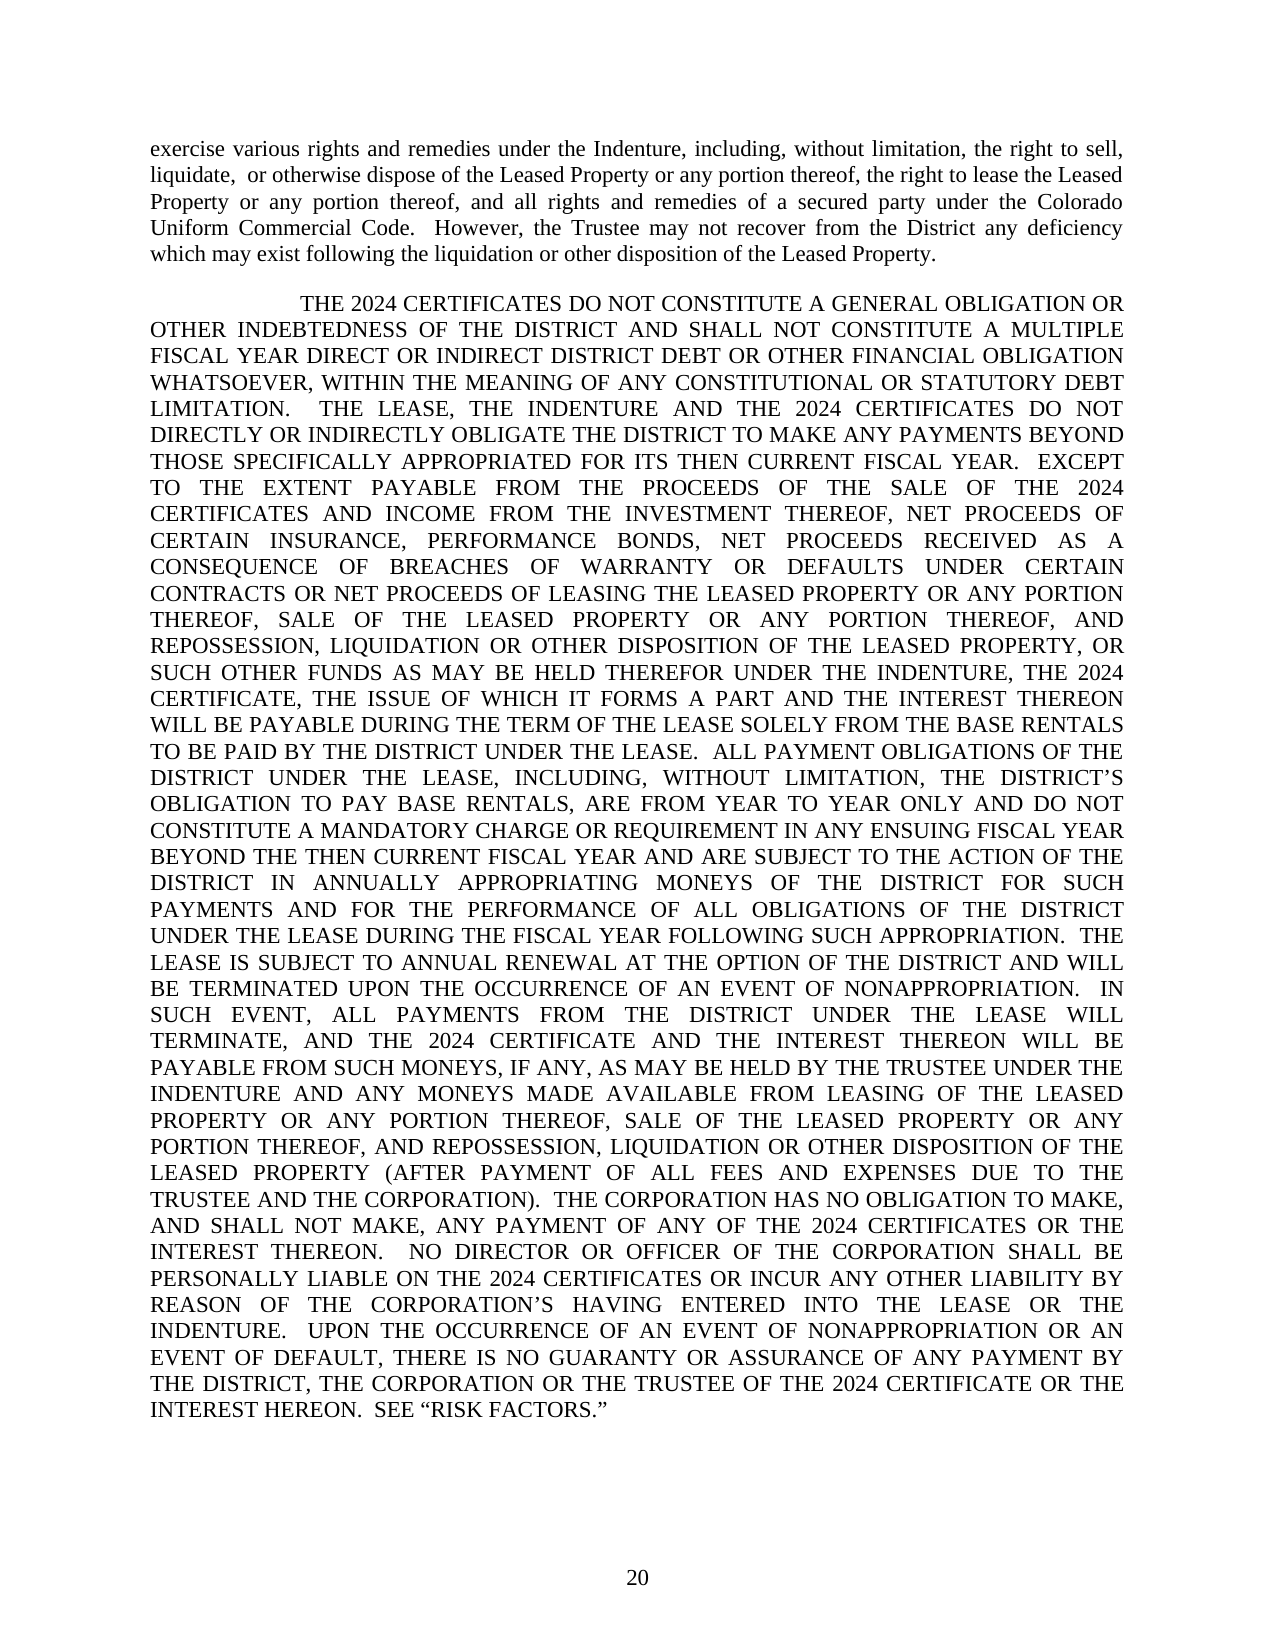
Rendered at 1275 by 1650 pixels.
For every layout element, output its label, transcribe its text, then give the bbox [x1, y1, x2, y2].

text THE 2024 CERTIFICATES DO NOT CONSTITUTE A GENERAL OBLIGATION OR OTHER INDEBTEDNESS OF THE DISTRICT AND SHALL NOT CONSTITUTE A MULTIPLE FISCAL YEAR DIRECT OR INDIRECT DISTRICT DEBT OR OTHER FINANCIAL OBLIGATION WHATSOEVER, WITHIN THE MEANING OF ANY CONSTITUTIONAL OR STATUTORY DEBT LIMITATION. THE LEASE, THE INDENTURE AND THE 2024 CERTIFICATES DO NOT DIRECTLY OR INDIRECTLY OBLIGATE THE DISTRICT TO MAKE ANY PAYMENTS BEYOND THOSE SPECIFICALLY APPROPRIATED FOR ITS THEN CURRENT FISCAL YEAR. EXCEPT TO THE EXTENT PAYABLE FROM THE PROCEEDS OF THE SALE OF THE 2024 CERTIFICATES AND INCOME FROM THE INVESTMENT THEREOF, NET PROCEEDS OF CERTAIN INSURANCE, PERFORMANCE BONDS, NET PROCEEDS RECEIVED AS A CONSEQUENCE OF BREACHES OF WARRANTY OR DEFAULTS UNDER CERTAIN CONTRACTS OR NET PROCEEDS OF LEASING THE LEASED PROPERTY OR ANY PORTION THEREOF, SALE OF THE LEASED PROPERTY OR ANY PORTION THEREOF, AND REPOSSESSION, LIQUIDATION OR OTHER DISPOSITION OF THE LEASED PROPERTY, OR SUCH OTHER FUNDS AS MAY BE HELD THEREFOR UNDER THE INDENTURE, THE 2024 CERTIFICATE, THE ISSUE OF WHICH IT FORMS A PART AND THE INTEREST THEREON WILL BE PAYABLE DURING THE TERM OF THE LEASE SOLELY FROM THE BASE RENTALS TO BE PAID BY THE DISTRICT UNDER THE LEASE. ALL PAYMENT OBLIGATIONS OF THE DISTRICT UNDER THE LEASE, INCLUDING, WITHOUT LIMITATION, THE DISTRICT’S OBLIGATION TO PAY BASE RENTALS, ARE FROM YEAR TO YEAR ONLY AND DO NOT CONSTITUTE A MANDATORY CHARGE OR REQUIREMENT IN ANY ENSUING FISCAL YEAR BEYOND THE THEN CURRENT FISCAL YEAR AND ARE SUBJECT TO THE ACTION OF THE DISTRICT IN ANNUALLY APPROPRIATING MONEYS OF THE DISTRICT FOR SUCH PAYMENTS AND FOR THE PERFORMANCE OF ALL OBLIGATIONS OF THE DISTRICT UNDER THE LEASE DURING THE FISCAL YEAR FOLLOWING SUCH APPROPRIATION. THE LEASE IS SUBJECT TO ANNUAL RENEWAL AT THE OPTION OF THE DISTRICT AND WILL BE TERMINATED UPON THE OCCURRENCE OF AN EVENT OF NONAPPROPRIATION. IN SUCH EVENT, ALL PAYMENTS FROM THE DISTRICT UNDER THE LEASE WILL TERMINATE, AND THE 2024 CERTIFICATE AND THE INTEREST THEREON WILL BE PAYABLE FROM SUCH MONEYS, IF ANY, AS MAY BE HELD BY THE TRUSTEE UNDER THE INDENTURE AND ANY MONEYS MADE AVAILABLE FROM LEASING OF THE LEASED PROPERTY OR ANY PORTION THEREOF, SALE OF THE LEASED PROPERTY OR ANY PORTION THEREOF, AND REPOSSESSION, LIQUIDATION OR OTHER DISPOSITION OF THE LEASED PROPERTY (AFTER PAYMENT OF ALL FEES AND EXPENSES DUE TO THE TRUSTEE AND THE CORPORATION). THE CORPORATION HAS NO OBLIGATION TO MAKE, AND SHALL NOT MAKE, ANY PAYMENT OF ANY OF THE 2024 CERTIFICATES OR THE INTEREST THEREON. NO DIRECTOR OR OFFICER OF THE CORPORATION SHALL BE PERSONALLY LIABLE ON THE 2024 CERTIFICATES OR INCUR ANY OTHER LIABILITY BY REASON OF THE CORPORATION’S HAVING ENTERED INTO THE LEASE OR THE INDENTURE. UPON THE OCCURRENCE OF AN EVENT OF NONAPPROPRIATION OR AN EVENT OF DEFAULT, THERE IS NO GUARANTY OR ASSURANCE OF ANY PAYMENT BY THE DISTRICT, THE CORPORATION OR THE TRUSTEE OF THE 2024 CERTIFICATE OR THE INTEREST HEREON. SEE “RISK FACTORS.” [150, 290, 1125, 1423]
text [150, 135, 1125, 267]
